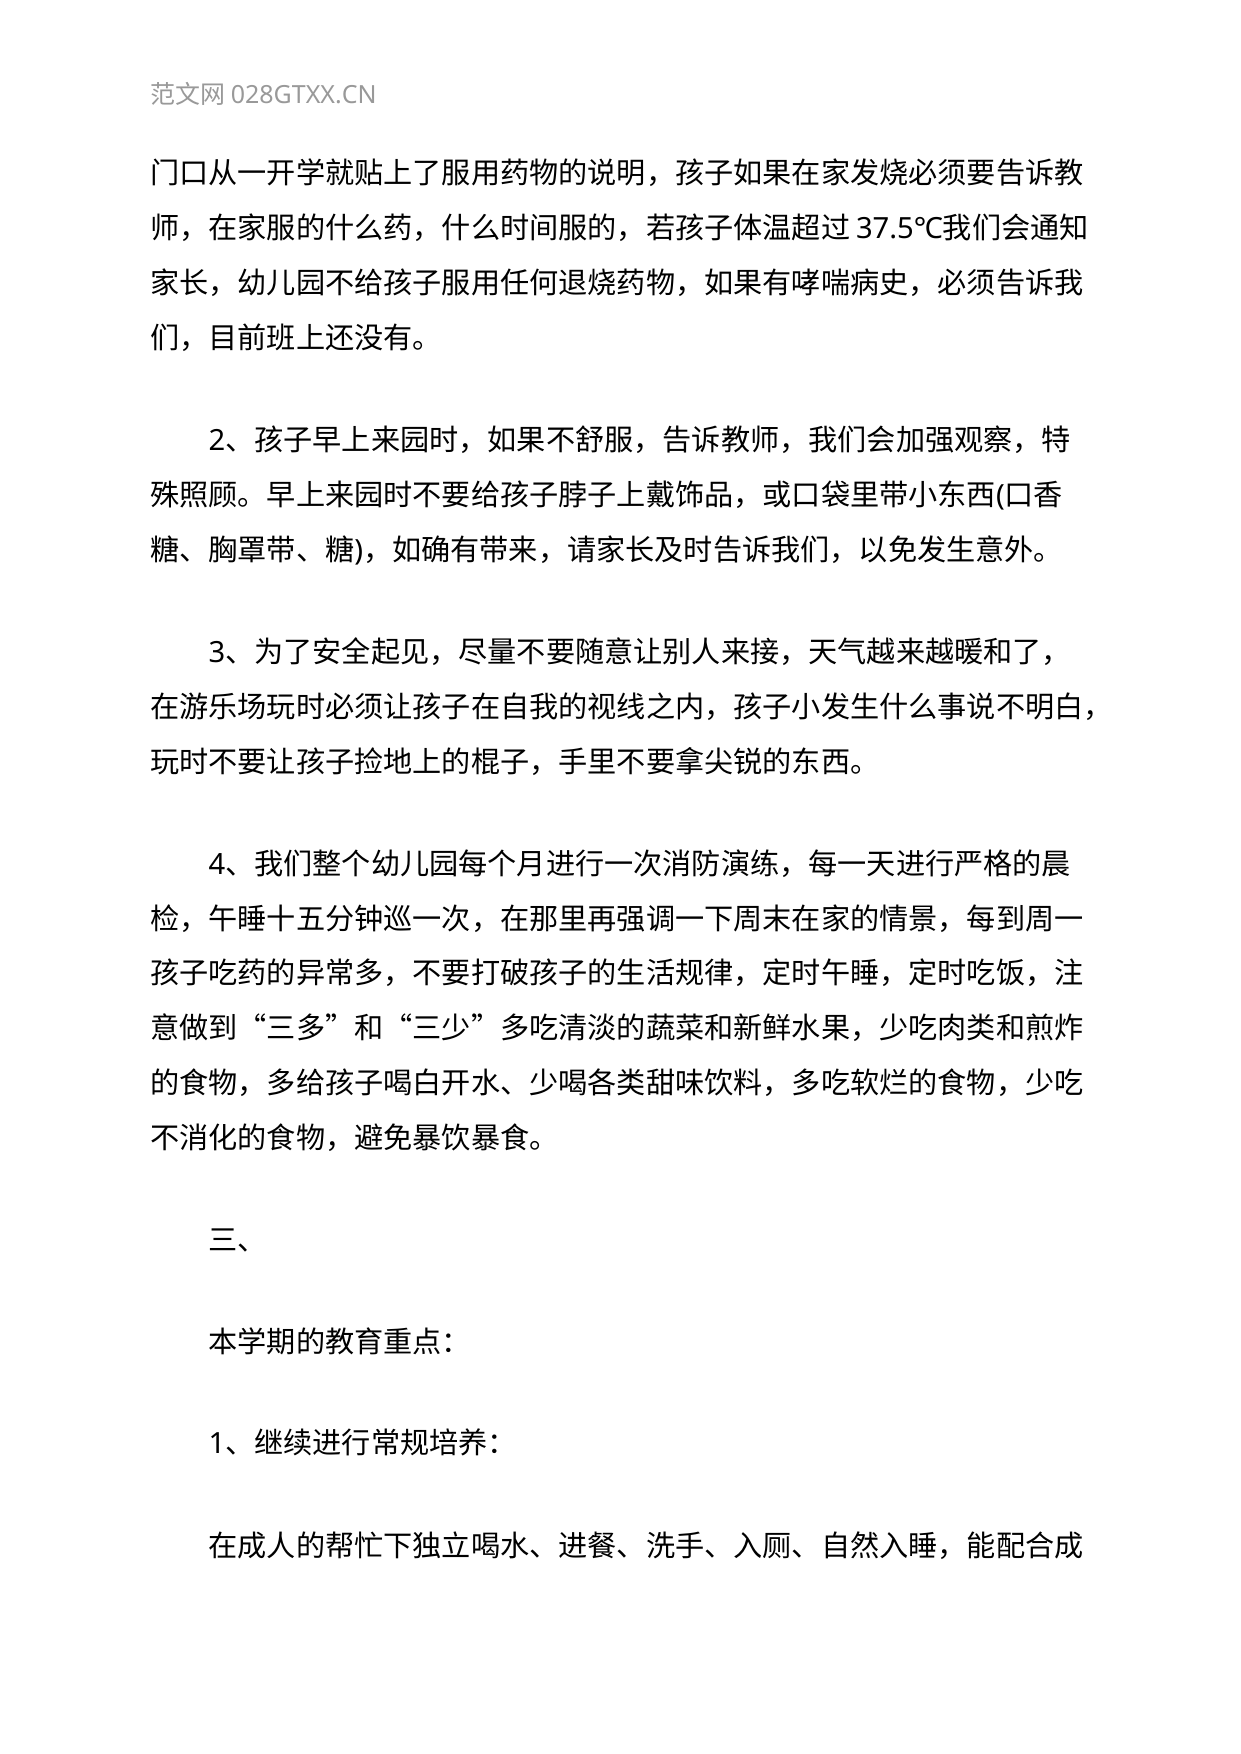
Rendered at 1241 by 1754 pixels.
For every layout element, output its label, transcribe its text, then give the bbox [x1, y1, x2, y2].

text 三、 [150, 1217, 1090, 1259]
text 4、我们整个幼儿园每个月进行一次消防演练，每一天进行严格的晨检，午睡十五分钟巡一次，在那里再强调一下周末在家的情景，每到周一孩子吃药的异常多，不要打破孩子的生活规律，定时午睡，定时吃饭，注意做到“三多”和“三少”多吃清淡的蔬菜和新鲜水果，少吃肉类和煎炸的食物，多给孩子喝白开水、少喝各类甜味饮料，多吃软烂的食物，少吃不消化的食物，避免暴饮暴食。 [150, 840, 1090, 1157]
text 本学期的教育重点： [150, 1318, 1090, 1361]
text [150, 1522, 1090, 1564]
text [150, 150, 1090, 357]
text 1、继续进行常规培养： [150, 1420, 1090, 1462]
text 3、为了安全起见，尽量不要随意让别人来接，天气越来越暖和了，在游乐场玩时必须让孩子在自我的视线之内，孩子小发生什么事说不明白，玩时不要让孩子捡地上的棍子，手里不要拿尖锐的东西。 [150, 628, 1090, 781]
text 2、孩子早上来园时，如果不舒服，告诉教师，我们会加强观察，特殊照顾。早上来园时不要给孩子脖子上戴饰品，或口袋里带小东西(口香糖、胸罩带、糖)，如确有带来，请家长及时告诉我们，以免发生意外。 [150, 417, 1090, 569]
